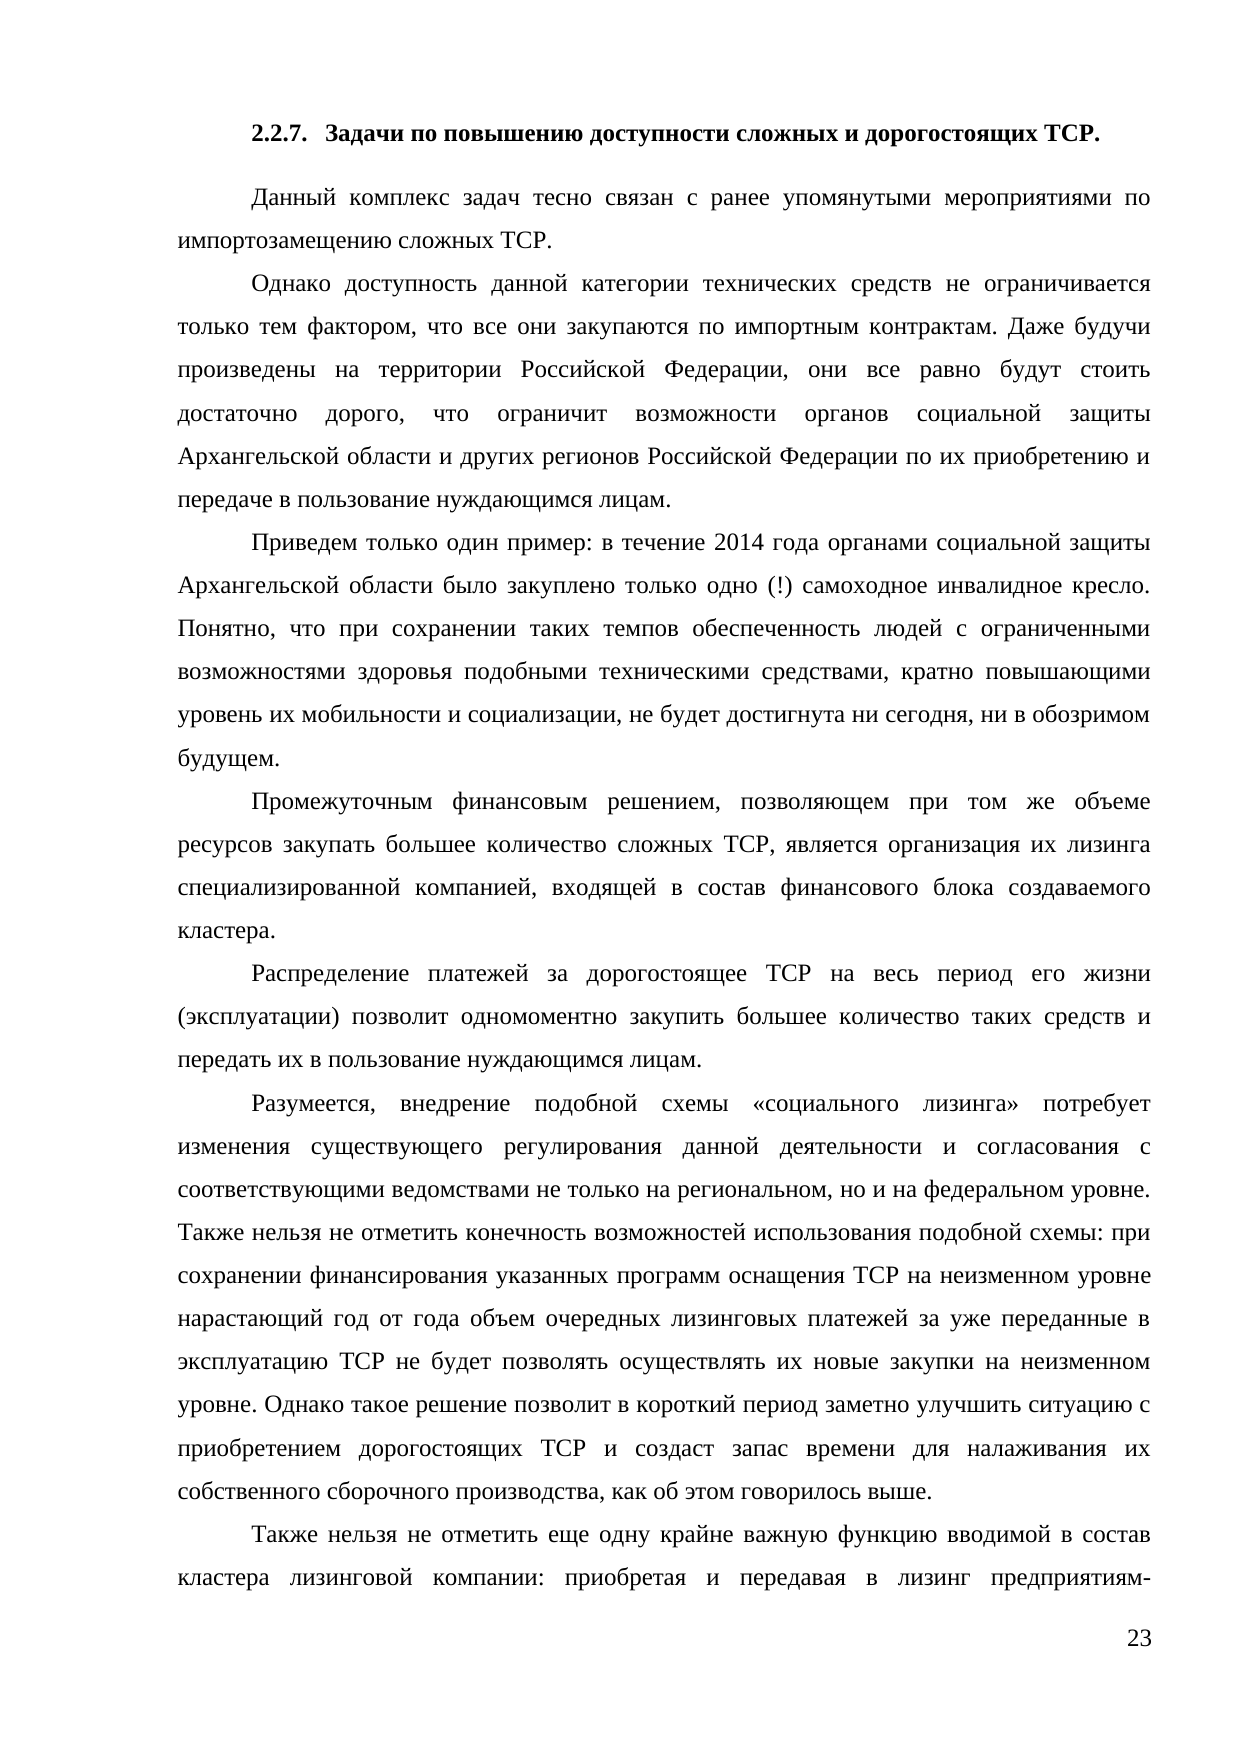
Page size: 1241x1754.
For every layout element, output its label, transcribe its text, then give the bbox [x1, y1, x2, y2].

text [177, 1519, 1152, 1591]
text Приведем только один пример: в течение 2014 года органами социальной защиты Архангельской области было закуплено только одно (!) самоходное инвалидное кресло. Понятно, что при сохранении таких темпов обеспеченность людей с ограниченными возможностями здоровья подобными техническими средствами, кратно повышающими уровень их мобильности и социализации, не будет достигнута ни сегодня, ни в обозримом будущем. [177, 527, 1152, 771]
text Данный комплекс задач тесно связан с ранее упомянутыми мероприятиями по импортозамещению сложных ТСР. [177, 182, 1152, 254]
text Однако доступность данной категории технических средств не ограничивается только тем фактором, что все они закупаются по импортным контрактам. Даже будучи произведены на территории Российской Федерации, они все равно будут стоить достаточно дорого, что ограничит возможности органов социальной защиты Архангельской области и других регионов Российской Федерации по их приобретению и передаче в пользование нуждающимся лицам. [177, 268, 1152, 513]
text 2.2.7. Задачи по повышению доступности сложных и дорогостоящих ТСР. [177, 118, 1152, 147]
text Промежуточным финансовым решением, позволяющем при том же объеме ресурсов закупать большее количество сложных ТСР, является организация их лизинга специализированной компанией, входящей в состав финансового блока создаваемого кластера. [177, 786, 1152, 944]
text Распределение платежей за дорогостоящее ТСР на весь период его жизни (эксплуатации) позволит одномоментно закупить большее количество таких средств и передать их в пользование нуждающимся лицам. [177, 958, 1152, 1073]
text Разумеется, внедрение подобной схемы «социального лизинга» потребует изменения существующего регулирования данной деятельности и согласования с соответствующими ведомствами не только на региональном, но и на федеральном уровне. Также нельзя не отметить конечность возможностей использования подобной схемы: при сохранении финансирования указанных программ оснащения ТСР на неизменном уровне нарастающий год от года объем очередных лизинговых платежей за уже переданные в эксплуатацию ТСР не будет позволять осуществлять их новые закупки на неизменном уровне. Однако такое решение позволит в короткий период заметно улучшить ситуацию с приобретением дорогостоящих ТСР и создаст запас времени для налаживания их собственного сборочного производства, как об этом говорилось выше. [177, 1088, 1152, 1504]
